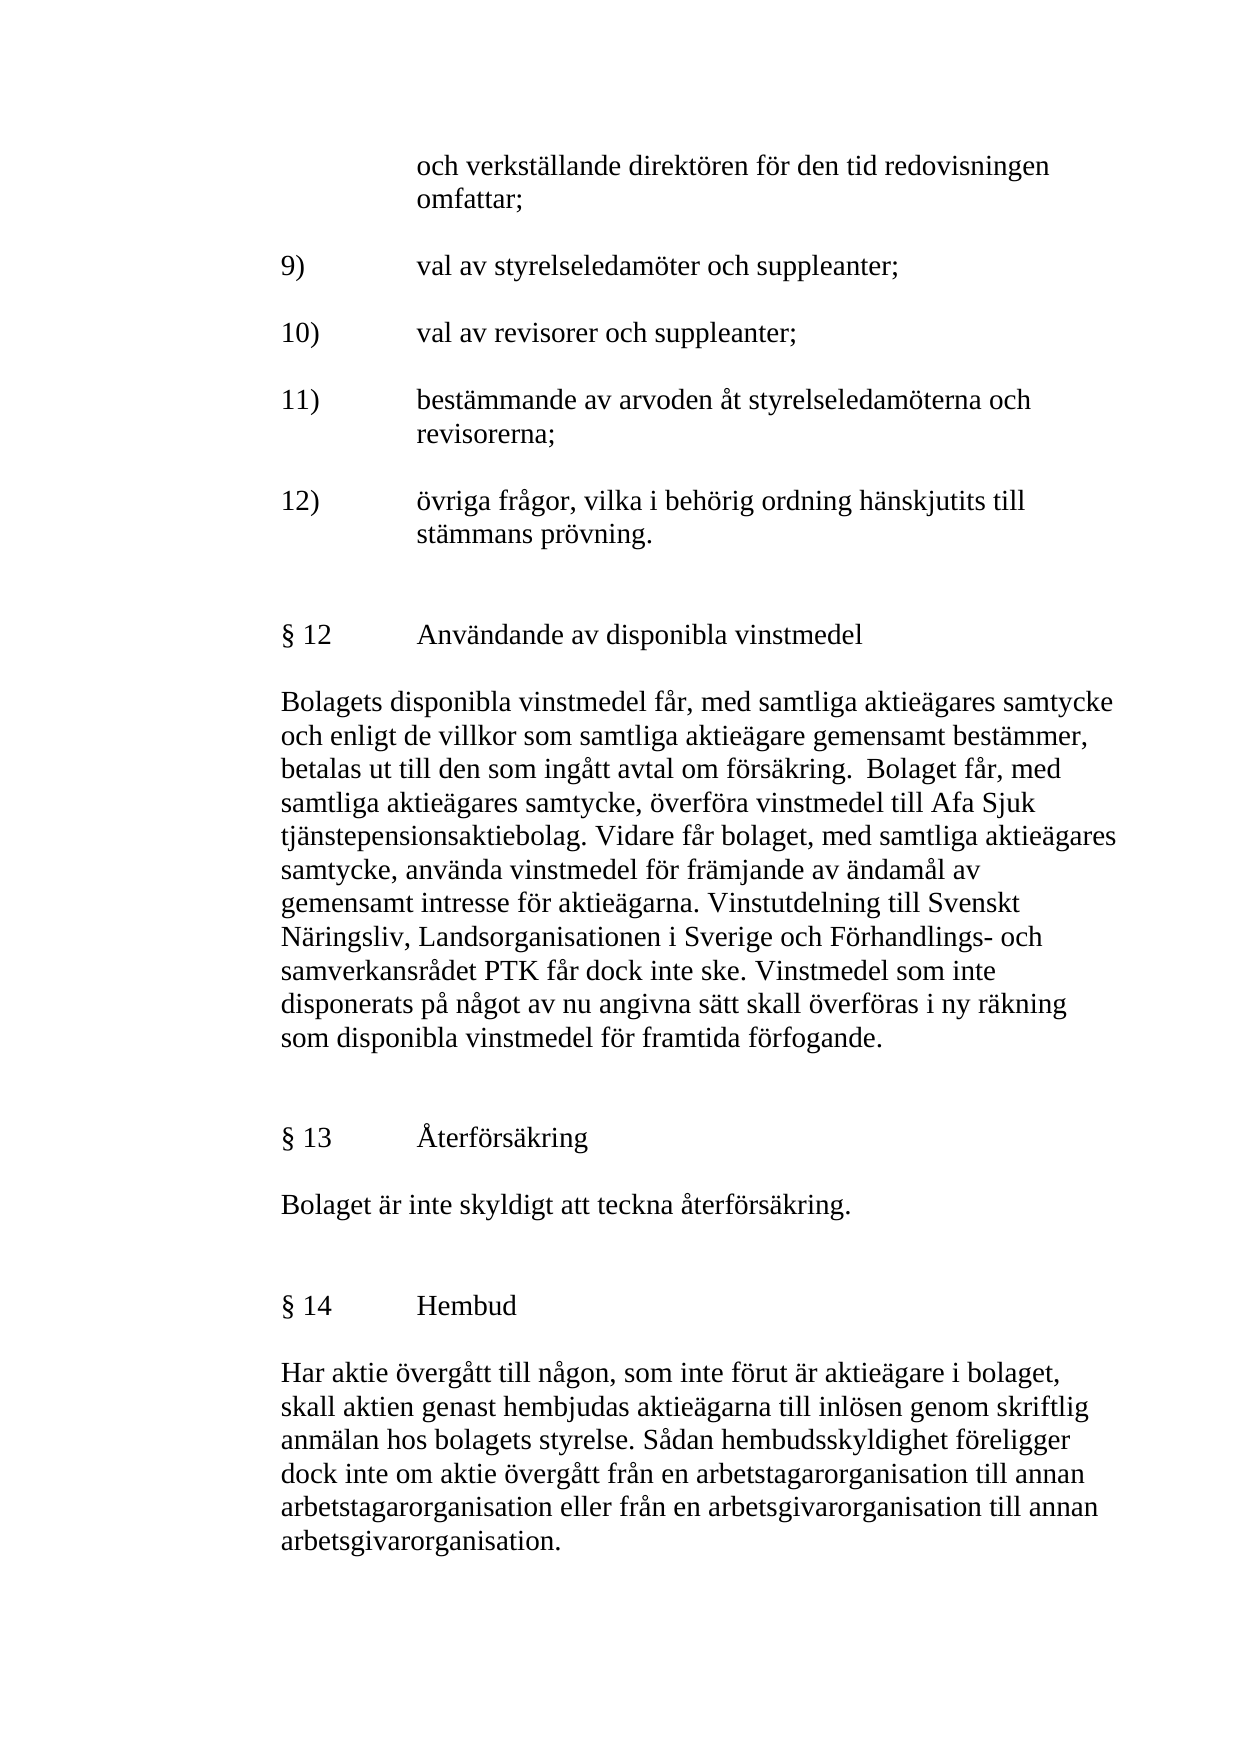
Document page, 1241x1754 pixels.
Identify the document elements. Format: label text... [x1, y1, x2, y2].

text Bolagets disponibla vinstmedel får, med samtliga aktieägares samtycke och enligt de villkor som samtliga aktieägare gemensamt bestämmer, betalas ut till den som ingått avtal om försäkring. Bolaget får, med samtliga aktieägares samtycke, överföra vinstmedel till Afa Sjuk tjänstepensionsaktiebolag. Vidare får bolaget, med samtliga aktieägares samtycke, använda vinstmedel för främjande av ändamål av gemensamt intresse för aktieägarna. Vinstutdelning till Svenskt Näringsliv, Landsorganisationen i Sverige och Förhandlings- och samverkansrådet PTK får dock inte ske. Vinstmedel som inte disponerats på något av nu angivna sätt skall överföras i ny räkning som disponibla vinstmedel för framtida förfogande. [281, 684, 1120, 1053]
text Bolaget är inte skyldigt att teckna återförsäkring. [281, 1187, 1120, 1221]
text 11) bestämmande av arvoden åt styrelseledamöterna och [281, 382, 1120, 416]
text Har aktie övergått till någon, som inte förut är aktieägare i bolaget, skall aktien genast hembjudas aktieägarna till inlösen genom skriftlig anmälan hos bolagets styrelse. Sådan hembudsskyldighet föreligger dock inte om aktie övergått från en arbetstagarorganisation till annan arbetstagarorganisation eller från en arbetsgivarorganisation till annan arbetsgivarorganisation. [281, 1355, 1120, 1556]
text § 12 Användande av disponibla vinstmedel [281, 617, 1120, 651]
text § 14 Hembud [281, 1288, 1120, 1322]
text 12) övriga frågor, vilka i behörig ordning hänskjutits till [281, 483, 1120, 517]
text 9) val av styrelseledamöter och suppleanter; [281, 248, 1120, 282]
text revisorerna; [281, 416, 1120, 449]
text § 13 Återförsäkring [281, 1120, 1120, 1154]
text 10) val av revisorer och suppleanter; [281, 315, 1120, 349]
text och verkställande direktören för den tid redovisningen omfattar; [281, 148, 1120, 215]
text stämmans prövning. [281, 517, 1120, 550]
